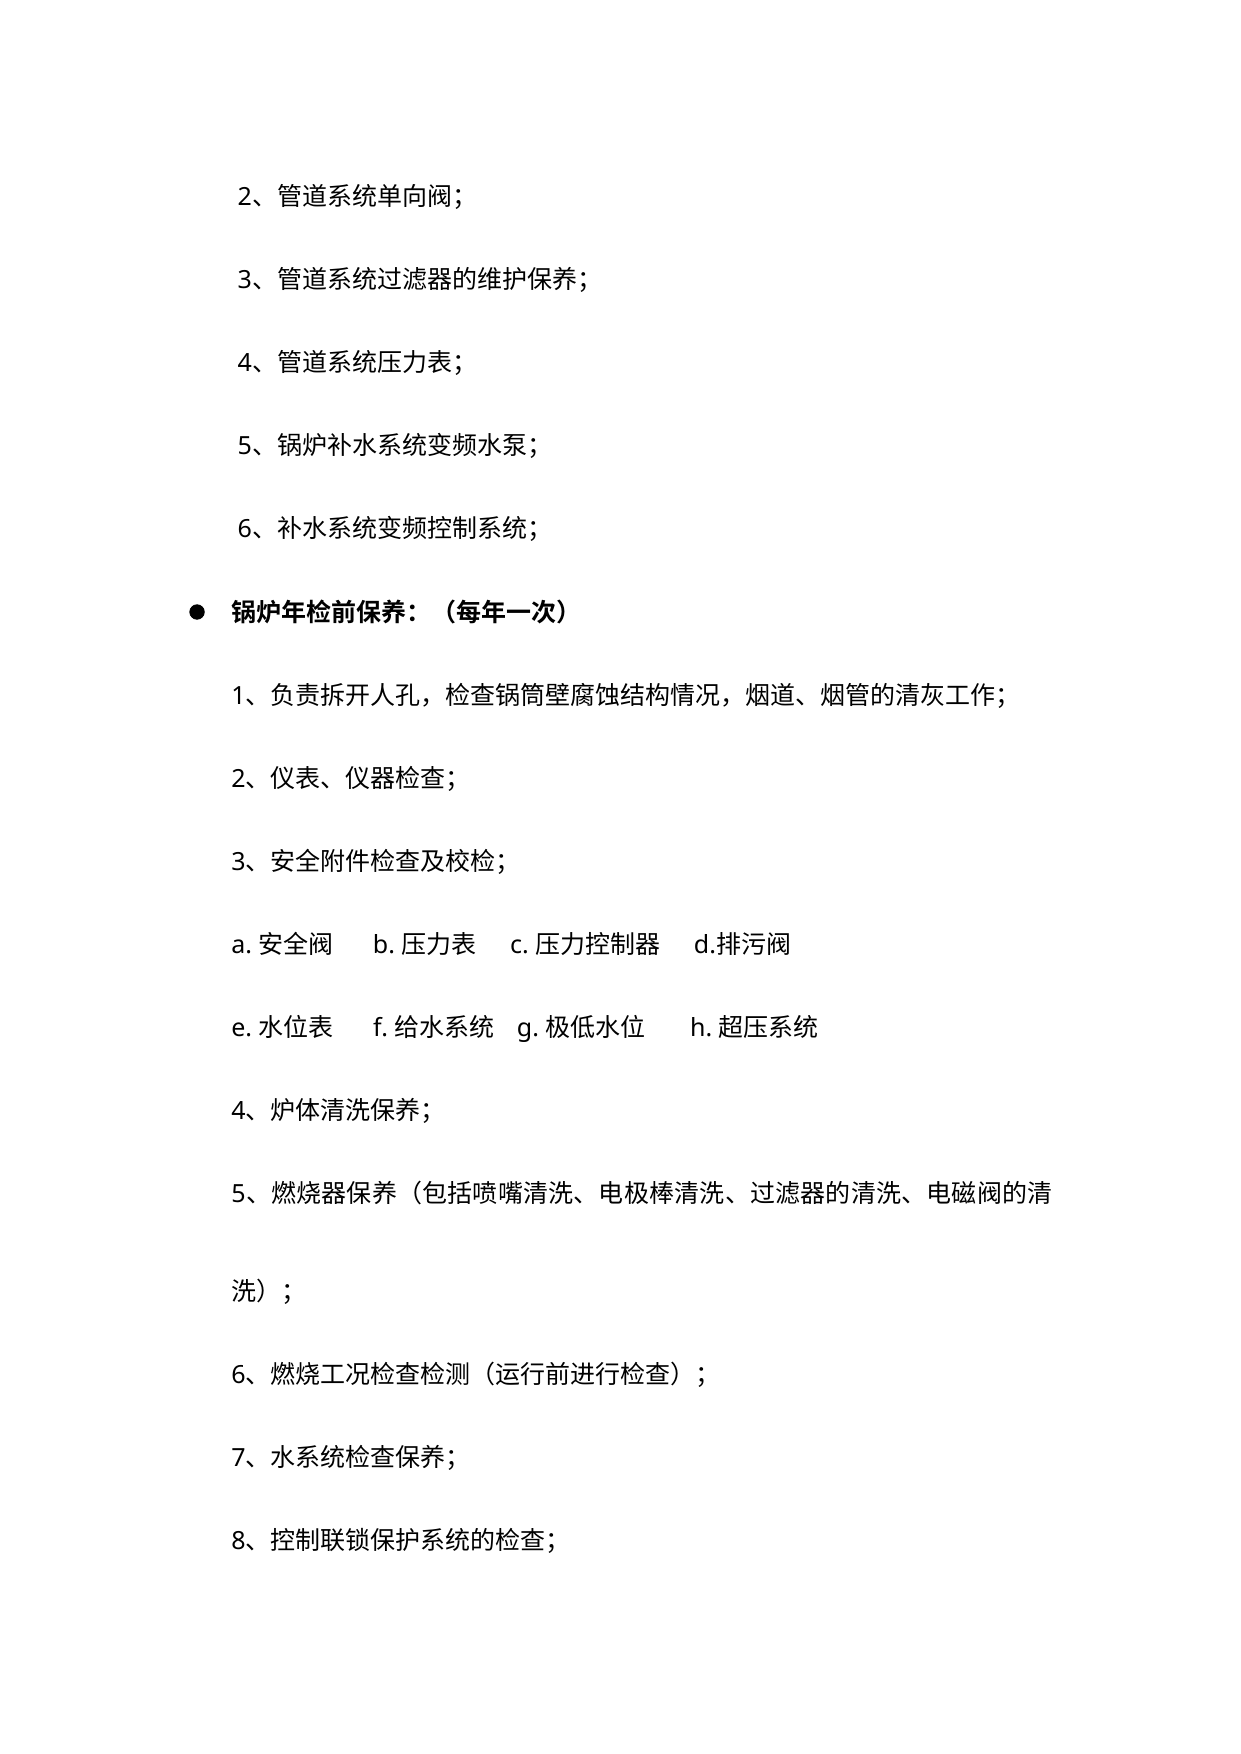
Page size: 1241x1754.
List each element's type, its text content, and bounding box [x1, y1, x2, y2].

text 3、安全附件检查及校检； [231, 827, 1053, 892]
text 5、燃烧器保养（包括喷嘴清洗、电极棒清洗、过滤器的清洗、电磁阀的清洗）； [231, 1159, 1053, 1322]
text 6、燃烧工况检查检测（运行前进行检查）； [231, 1340, 1053, 1405]
text 2、管道系统单向阀； [187, 162, 1053, 227]
text 8、控制联锁保护系统的检查； [231, 1506, 1053, 1571]
text 4、管道系统压力表； [187, 328, 1053, 393]
text 6、补水系统变频控制系统； [187, 494, 1053, 559]
text a. 安全阀 b. 压力表 c. 压力控制器 d.排污阀 [231, 910, 1053, 975]
text e. 水位表 f. 给水系统 g. 极低水位 h. 超压系统 [231, 993, 1053, 1058]
list 锅炉年检前保养：（每年一次） [187, 578, 1053, 643]
text 1、负责拆开人孔，检查锅筒壁腐蚀结构情况，烟道、烟管的清灰工作； [231, 661, 1053, 726]
text 4、炉体清洗保养； [231, 1076, 1053, 1141]
text 3、管道系统过滤器的维护保养； [187, 245, 1053, 310]
text 7、水系统检查保养； [231, 1423, 1053, 1488]
text 2、仪表、仪器检查； [231, 744, 1053, 809]
text 5、锅炉补水系统变频水泵； [187, 411, 1053, 476]
